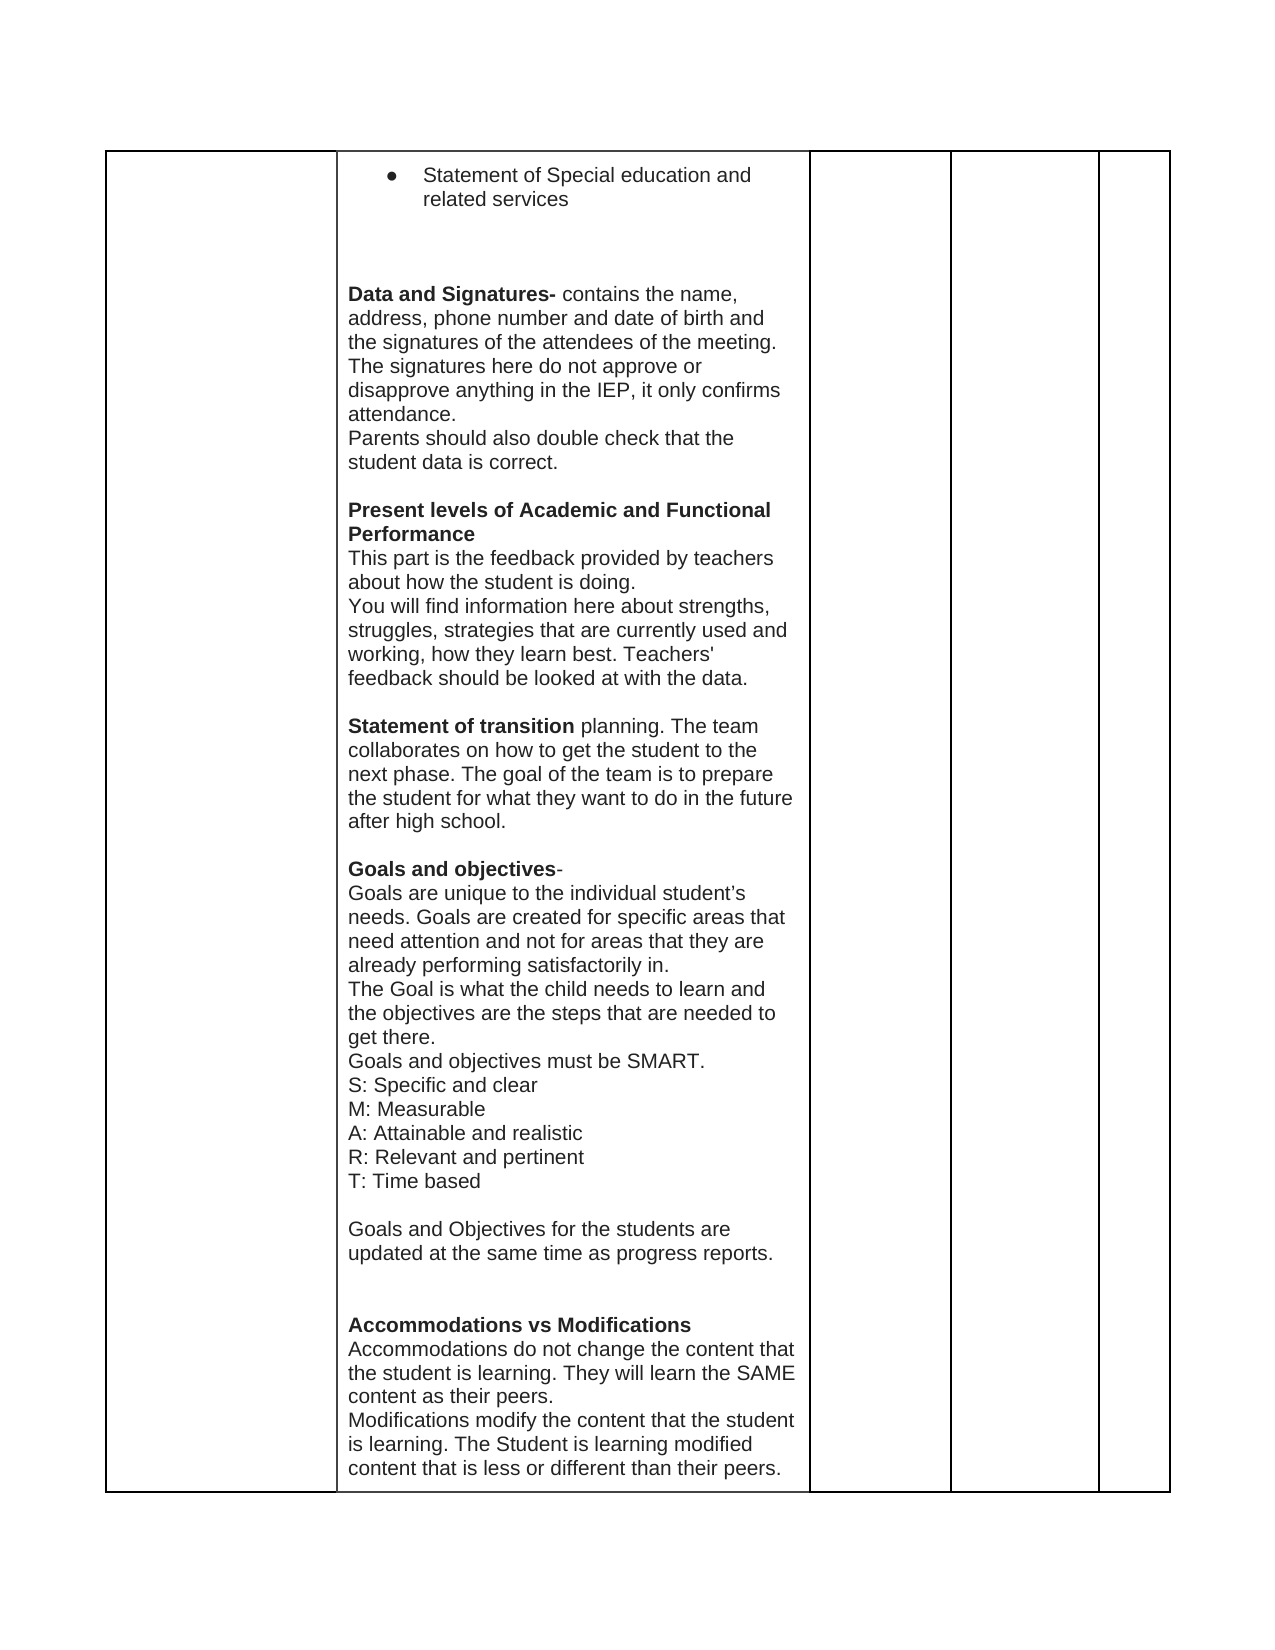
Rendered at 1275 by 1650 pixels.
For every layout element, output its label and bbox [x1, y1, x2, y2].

table_cell [952, 152, 1098, 1491]
table_cell [811, 152, 950, 1491]
table_cell [338, 152, 809, 1491]
table_cell [1100, 152, 1169, 1491]
table_cell [107, 152, 336, 1491]
